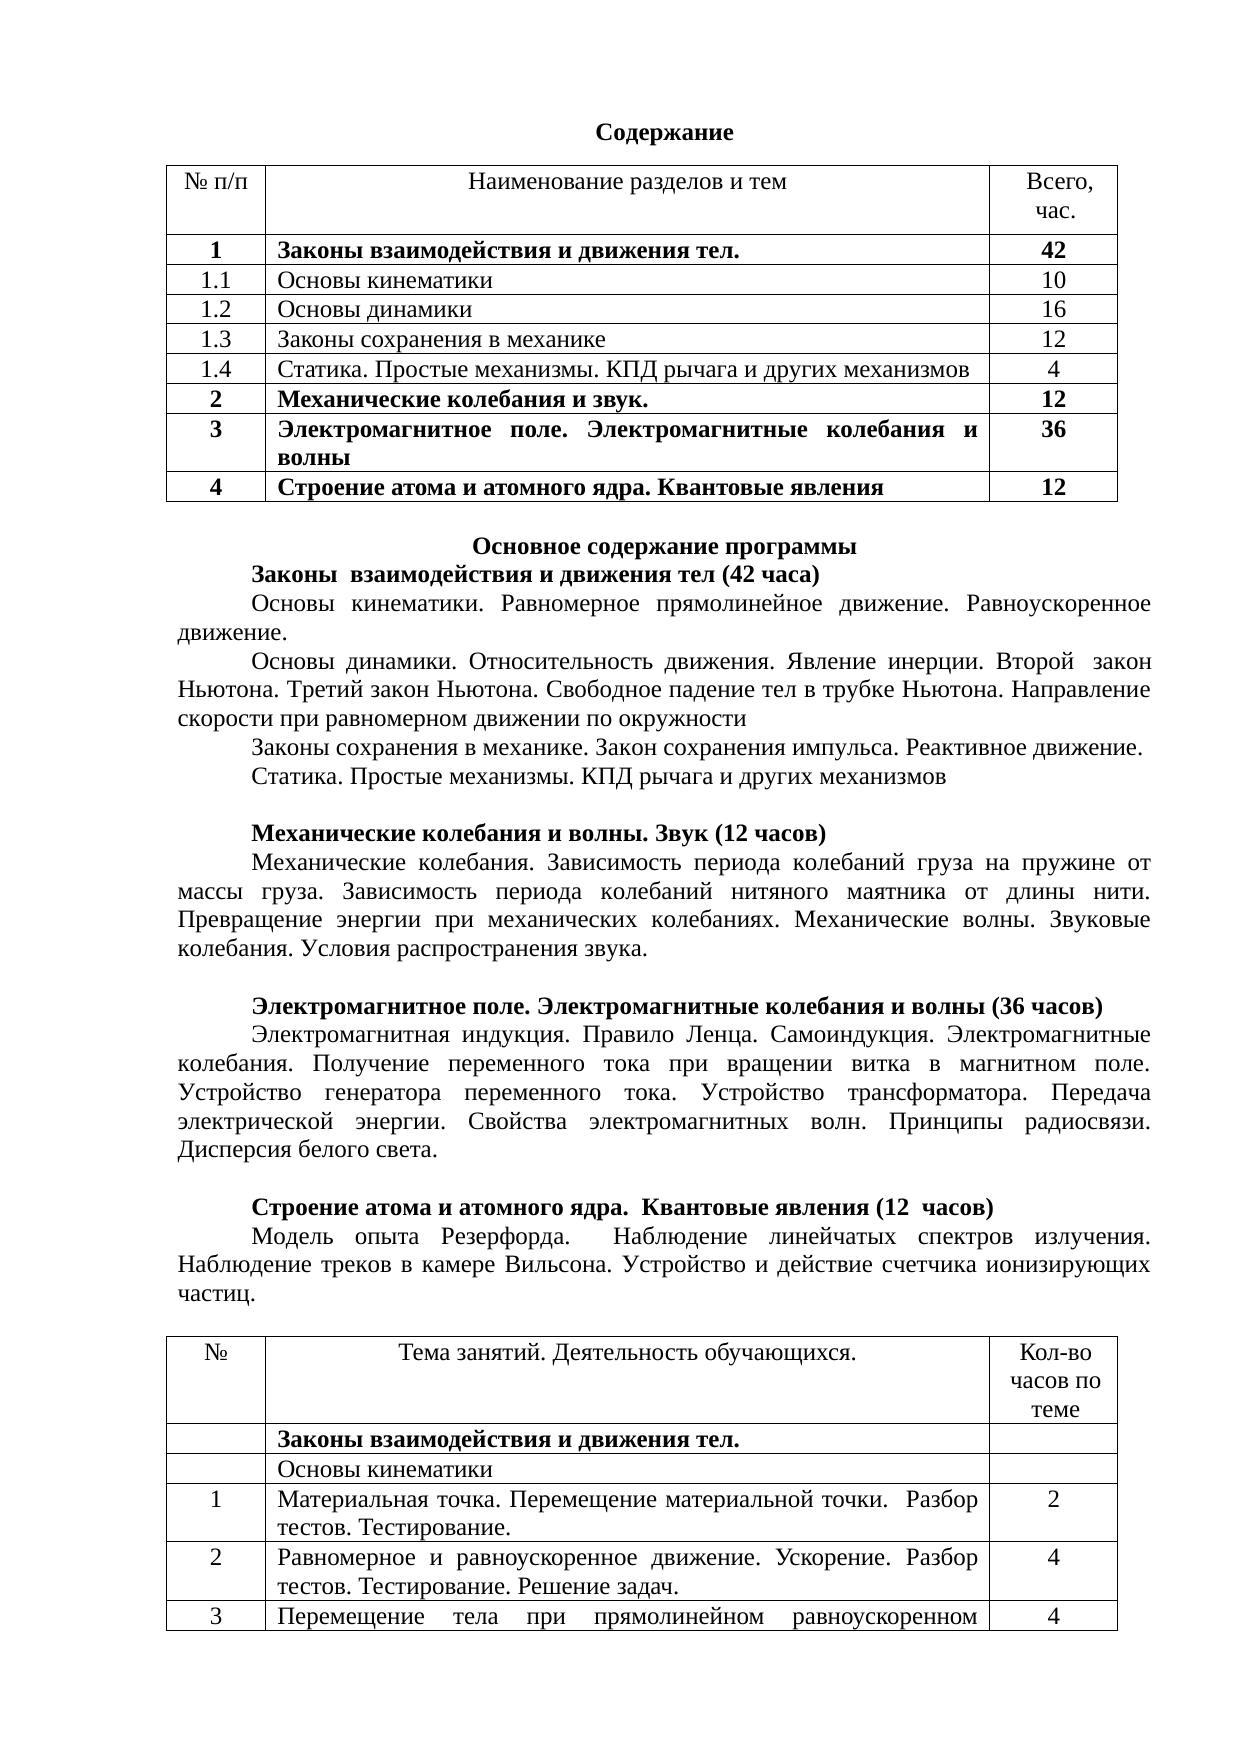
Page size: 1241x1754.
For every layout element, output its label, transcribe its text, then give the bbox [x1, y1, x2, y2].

text Законы сохранения в механике. Закон сохранения импульса. Реактивное движение. [177, 732, 1152, 761]
table_cell 2 [167, 1542, 265, 1600]
table_cell 1 [167, 235, 265, 264]
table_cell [266, 1601, 989, 1629]
text Механические колебания. Зависимость периода колебаний груза на пружине от массы груза. Зависимость периода колебаний нитяного маятника от длины нити. Превращение энергии при механических колебаниях. Механические волны. Звуковые колебания. Условия распространения звука. [177, 847, 1152, 962]
table_header Кол-во часов по теме [990, 1337, 1117, 1423]
text Законы взаимодействия и движения тел (42 часа) [177, 559, 1152, 588]
table_cell 4 [990, 1542, 1117, 1600]
table_cell Равномерное и равноускоренное движение. Ускорение. Разбор тестов. Тестирование. Решение задач. [266, 1542, 989, 1600]
table_cell 1.3 [167, 324, 265, 353]
table_cell 1.1 [167, 265, 265, 293]
table_cell 4 [167, 472, 265, 501]
table_cell Статика. Простые механизмы. КПД рычага и других механизмов [266, 354, 989, 383]
table_cell 1 [167, 1484, 265, 1541]
table_cell [990, 1424, 1117, 1453]
table_cell Материальная точка. Перемещение материальной точки. Разбор тестов. Тестирование. [266, 1484, 989, 1541]
text Модель опыта Резерфорда. Наблюдение линейчатых спектров излучения. Наблюдение треков в камере Вильсона. Устройство и действие счетчика ионизирующих частиц. [177, 1221, 1152, 1307]
table_cell 1.4 [167, 354, 265, 383]
table_cell Законы сохранения в механике [266, 324, 989, 353]
table_cell 12 [990, 472, 1117, 501]
table_header № п/п [167, 166, 265, 234]
text Основы динамики. Относительность движения. Явление инерции. Второй закон Ньютона. Третий закон Ньютона. Свободное падение тел в трубке Ньютона. Направление скорости при равномерном движении по окружности [177, 646, 1152, 732]
table_cell 3 [167, 414, 265, 471]
text Основы кинематики. Равномерное прямолинейное движение. Равноускоренное движение. [177, 588, 1152, 646]
table_cell 3 [167, 1601, 265, 1629]
table_cell 2 [167, 384, 265, 413]
table_header Тема занятий. Деятельность обучающихся. [266, 1337, 989, 1423]
table_cell [990, 1454, 1117, 1483]
table_cell 42 [990, 235, 1117, 264]
table_cell [167, 1454, 265, 1483]
table_cell Строение атома и атомного ядра. Квантовые явления [266, 472, 989, 501]
text Статика. Простые механизмы. КПД рычага и других механизмов [177, 761, 1152, 789]
table_cell Законы взаимодействия и движения тел. [266, 235, 989, 264]
table_cell Законы взаимодействия и движения тел. [266, 1424, 989, 1453]
table_cell 36 [990, 414, 1117, 471]
table_cell 1.2 [167, 295, 265, 323]
table_cell Электромагнитное поле. Электромагнитные колебания и волны [266, 414, 989, 471]
table_cell Основы кинематики [266, 1454, 989, 1483]
table_header № [167, 1337, 265, 1423]
text Электромагнитное поле. Электромагнитные колебания и волны (36 часов) [177, 991, 1152, 1019]
text Механические колебания и волны. Звук (12 часов) [177, 818, 1152, 847]
table_cell 4 [990, 1601, 1117, 1629]
table_cell Основы динамики [266, 295, 989, 323]
table_cell Механические колебания и звук. [266, 384, 989, 413]
table_cell 10 [990, 265, 1117, 293]
text Содержание [177, 117, 1152, 146]
table_cell 4 [990, 354, 1117, 383]
table_cell 12 [990, 324, 1117, 353]
table_cell Основы кинематики [266, 265, 989, 293]
table_header Всего, час. [990, 166, 1117, 234]
text Электромагнитная индукция. Правило Ленца. Самоиндукция. Электромагнитные колебания. Получение переменного тока при вращении витка в магнитном поле. Устройство генератора переменного тока. Устройство трансформатора. Передача электрической энергии. Свойства электромагнитных волн. Принципы радиосвязи. Дисперсия белого света. [177, 1019, 1152, 1163]
table_cell 12 [990, 384, 1117, 413]
table_cell [167, 1424, 265, 1453]
table_cell 16 [990, 295, 1117, 323]
table_header Наименование разделов и тем [266, 166, 989, 234]
text Строение атома и атомного ядра. Квантовые явления (12 часов) [177, 1192, 1152, 1221]
table_cell 2 [990, 1484, 1117, 1541]
text Основное содержание программы [177, 531, 1152, 559]
